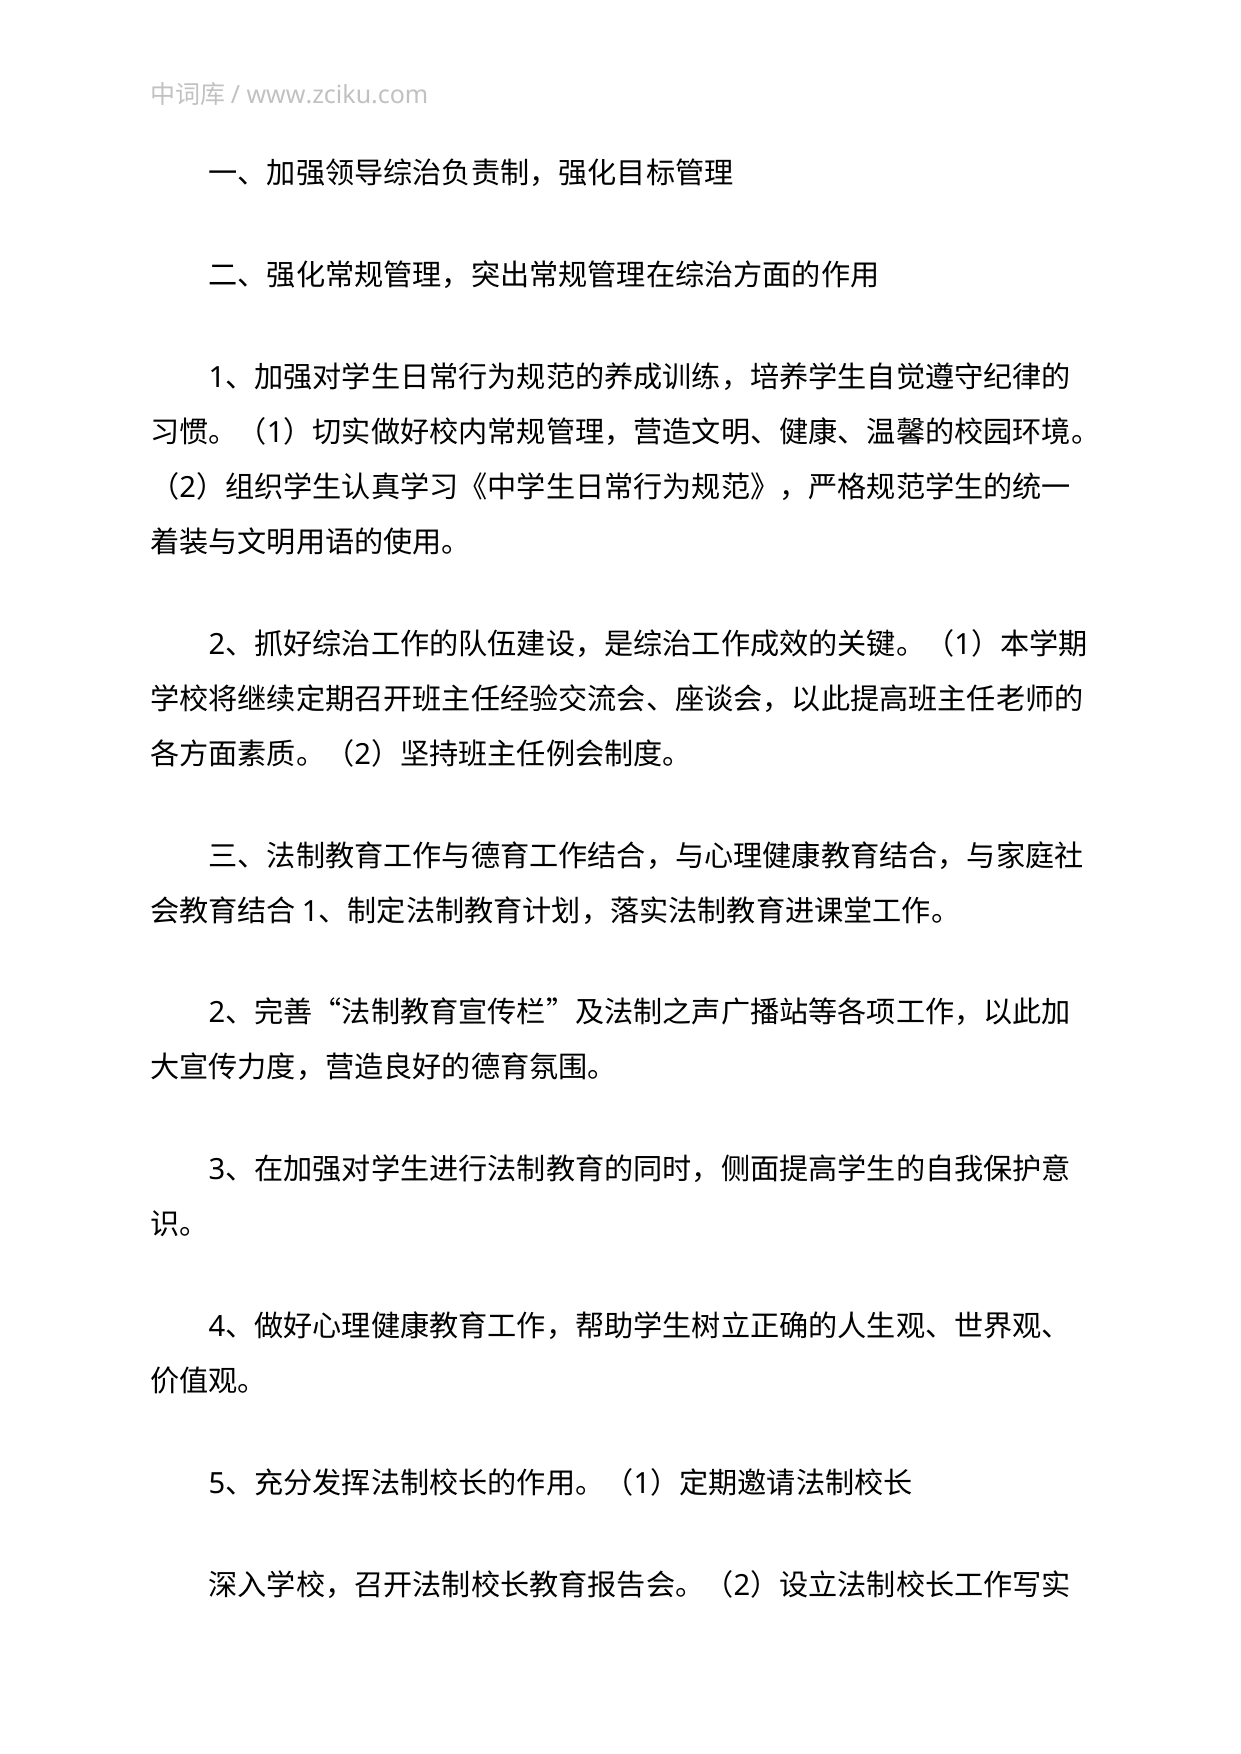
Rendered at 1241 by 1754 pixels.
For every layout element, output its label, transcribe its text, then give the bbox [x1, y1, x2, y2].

text 5、充分发挥法制校长的作用。（1）定期邀请法制校长 [150, 1459, 1090, 1502]
text 1、加强对学生日常行为规范的养成训练，培养学生自觉遵守纪律的习惯。（1）切实做好校内常规管理，营造文明、健康、温馨的校园环境。（2）组织学生认真学习《中学生日常行为规范》，严格规范学生的统一着装与文明用语的使用。 [150, 353, 1090, 561]
text 3、在加强对学生进行法制教育的同时，侧面提高学生的自我保护意识。 [150, 1146, 1090, 1243]
text 2、完善“法制教育宣传栏”及法制之声广播站等各项工作，以此加大宣传力度，营造良好的德育氛围。 [150, 989, 1090, 1086]
text 2、抓好综治工作的队伍建设，是综治工作成效的关键。（1）本学期学校将继续定期召开班主任经验交流会、座谈会，以此提高班主任老师的各方面素质。（2）坚持班主任例会制度。 [150, 620, 1090, 773]
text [150, 1561, 1090, 1604]
text 二、强化常规管理，突出常规管理在综治方面的作用 [150, 252, 1090, 294]
text 4、做好心理健康教育工作，帮助学生树立正确的人生观、世界观、价值观。 [150, 1303, 1090, 1400]
text 一、加强领导综治负责制，强化目标管理 [150, 150, 1090, 192]
text 三、法制教育工作与德育工作结合，与心理健康教育结合，与家庭社会教育结合1、制定法制教育计划，落实法制教育进课堂工作。 [150, 832, 1090, 929]
